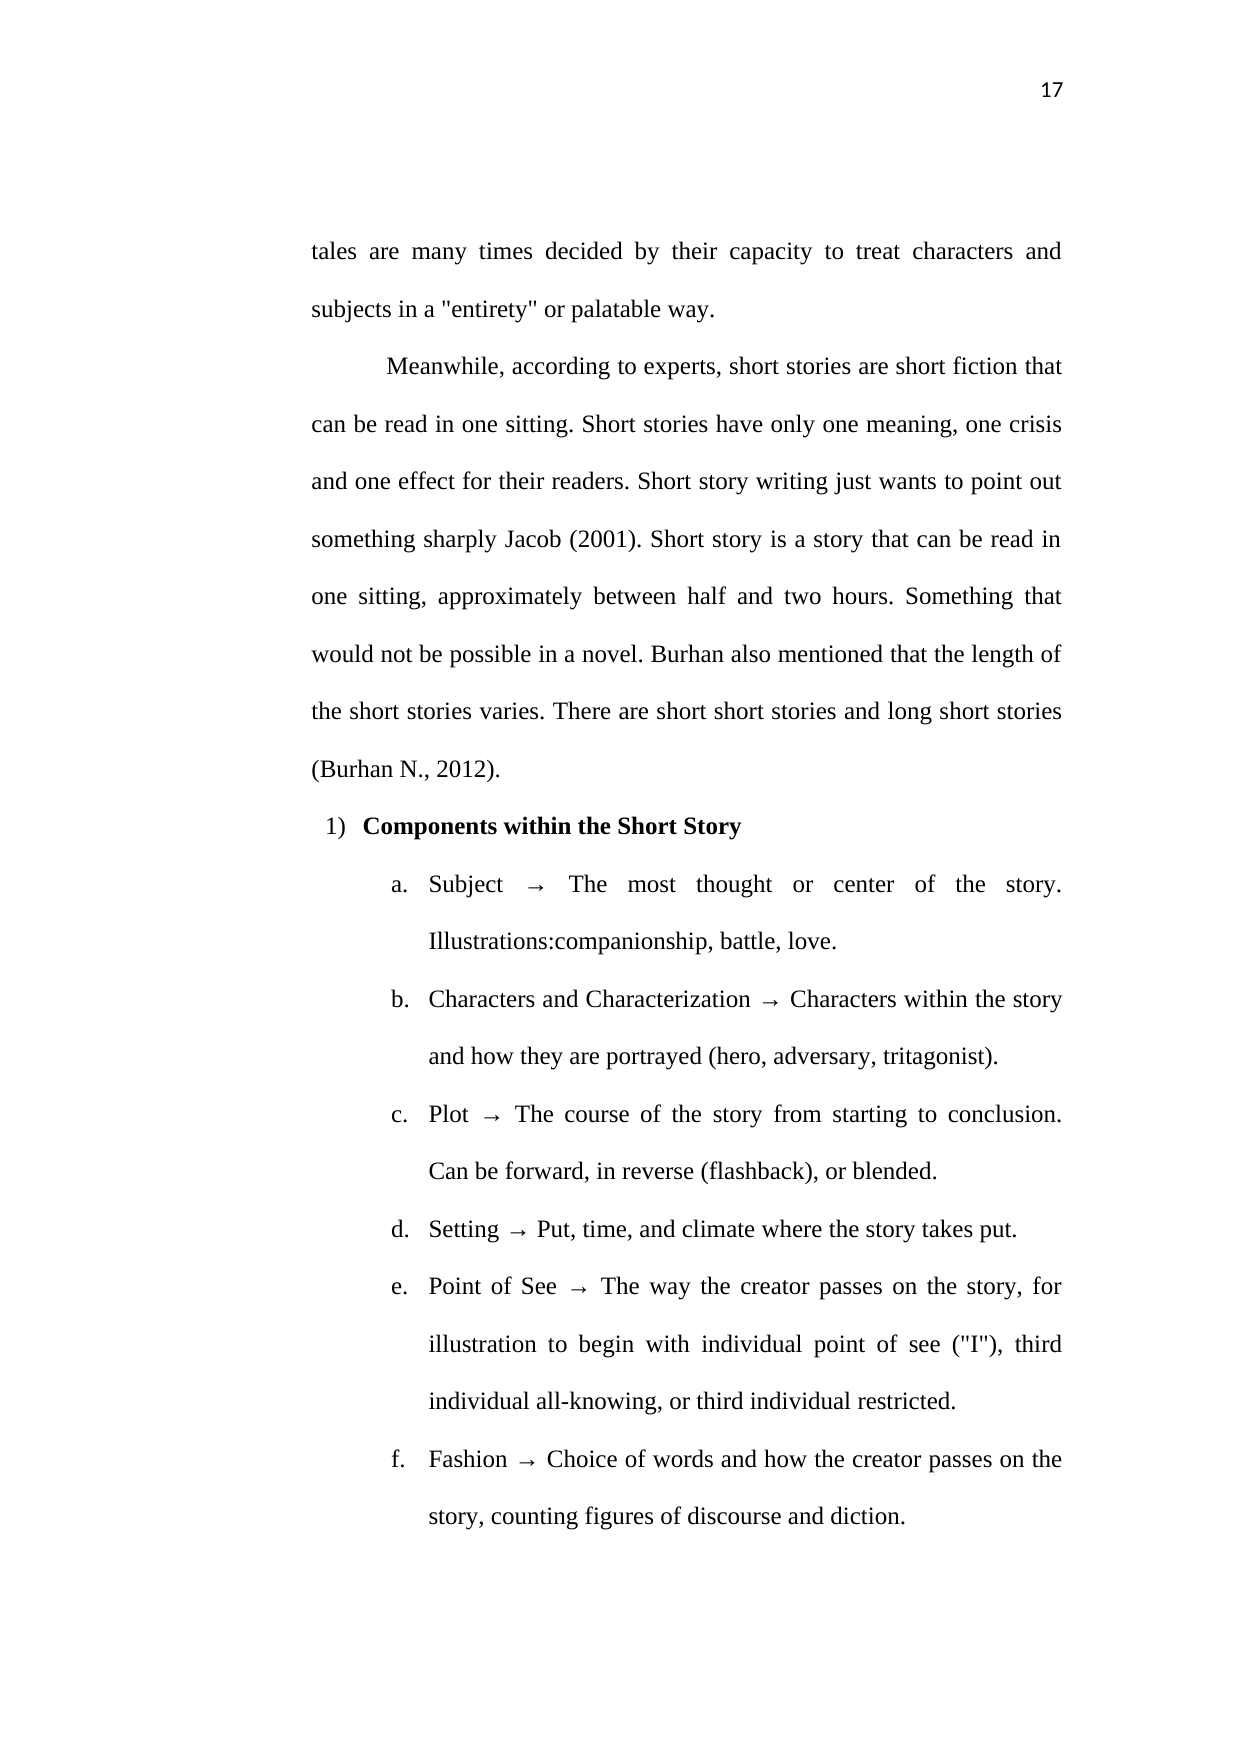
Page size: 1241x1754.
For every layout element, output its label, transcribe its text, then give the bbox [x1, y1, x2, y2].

list Point of See → The way the creator passes on the story, for illustration to begin with individual point of see ("I"), third individual all-knowing, or third individual restricted. [391, 1271, 1063, 1415]
list Characters and Characterization → Characters within the story and how they are portrayed (hero, adversary, tritagonist). [391, 984, 1063, 1070]
list Setting → Put, time, and climate where the story takes put. [391, 1214, 1063, 1242]
list Fashion → Choice of words and how the creator passes on the story, counting figures of discourse and diction. [391, 1444, 1063, 1530]
list Plot → The course of the story from starting to conclusion. Can be forward, in reverse (flashback), or blended. [391, 1099, 1063, 1185]
list Subject → The most thought or center of the story. Illustrations:companionship, battle, love. [391, 869, 1063, 955]
text Meanwhile, according to experts, short stories are short fiction that can be read in one sitting. Short stories have only one meaning, one crisis and one effect for their readers. Short story writing just wants to point out something sharply Jacob (2001). Short story is a story that can be read in one sitting, approximately between half and two hours. Something that would not be possible in a novel. Burhan also mentioned that the length of the short stories varies. There are short short stories and long short stories (Burhan N., 2012). [311, 351, 1063, 782]
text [311, 236, 1063, 322]
list Components within the Short Story [325, 811, 1063, 840]
